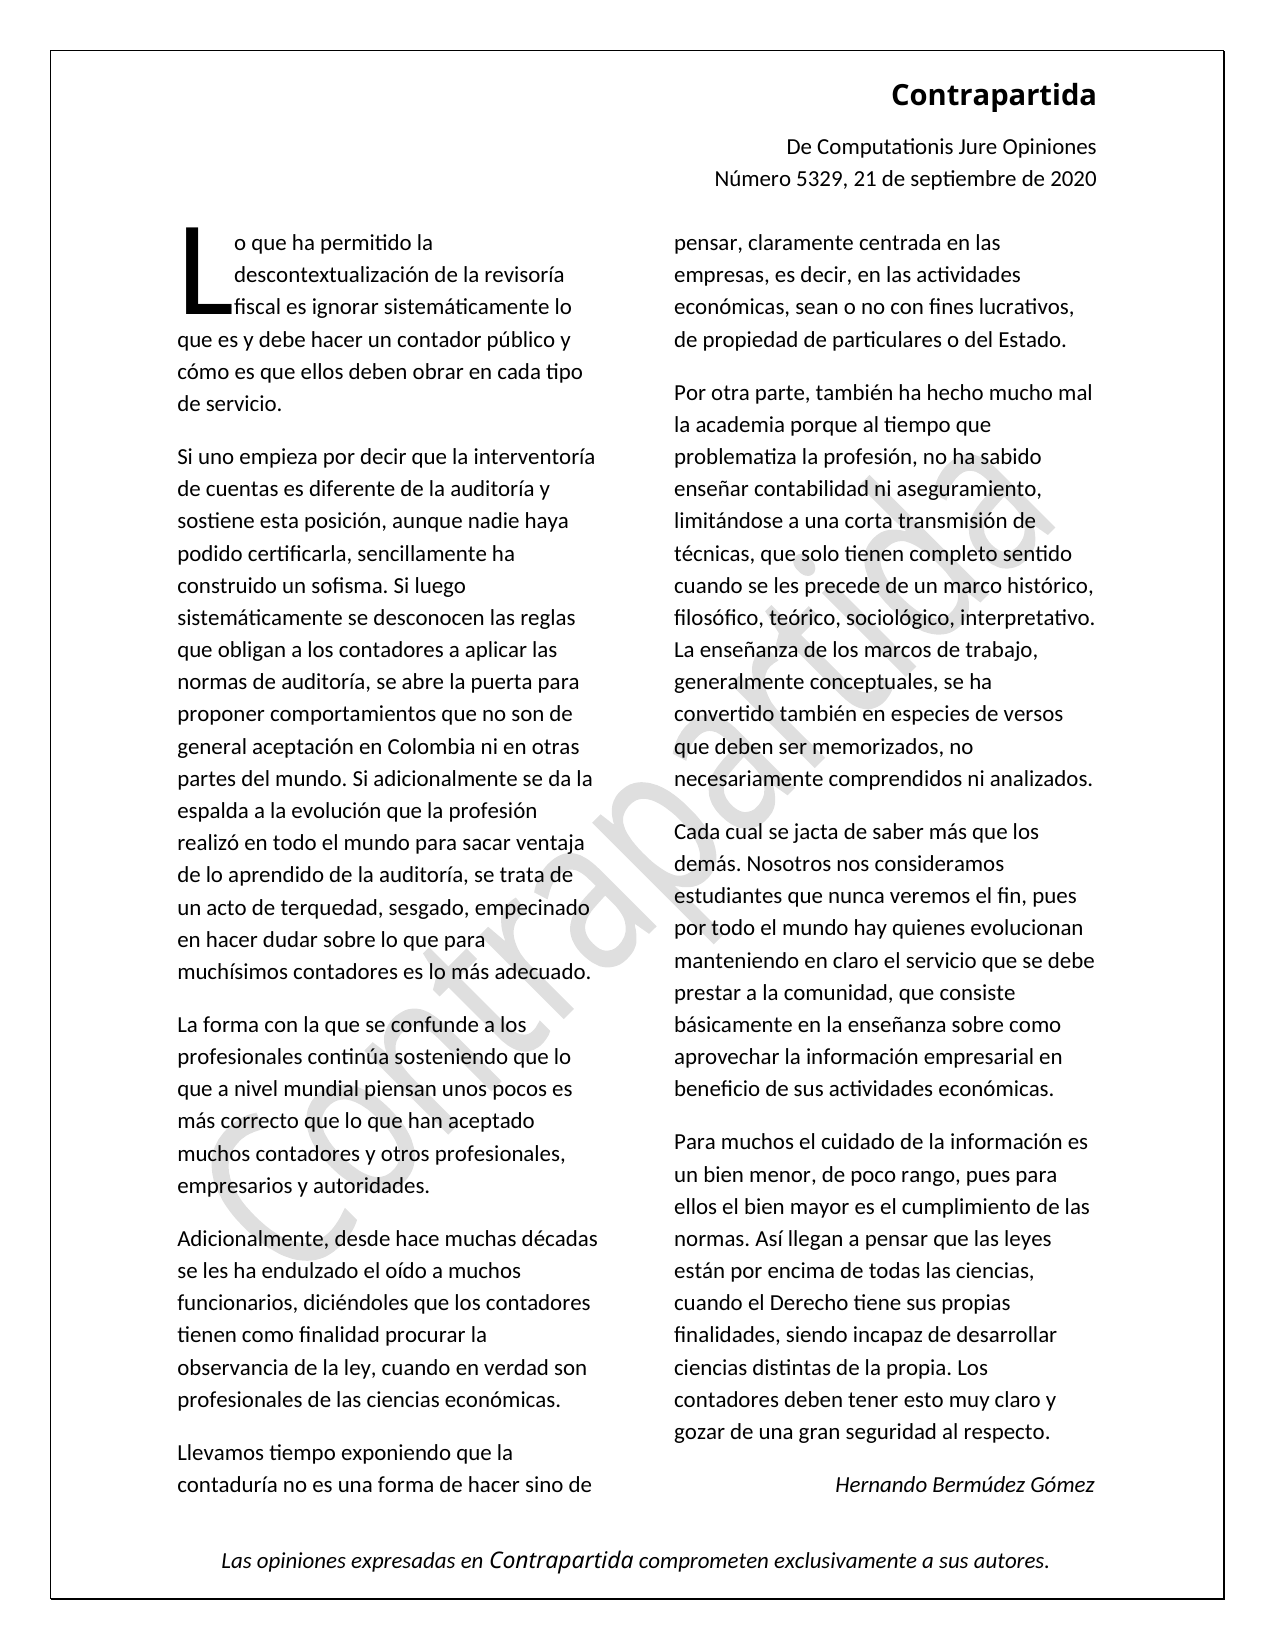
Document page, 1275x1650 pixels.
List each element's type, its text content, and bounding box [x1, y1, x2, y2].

text Si uno empieza por decir que la interventoría de cuentas es diferente de la auditoría y sostiene esta posición, aunque nadie haya podido certificarla, sencillamente ha construido un sofisma. Si luego sistemáticamente se desconocen las reglas que obligan a los contadores a aplicar las normas de auditoría, se abre la puerta para proponer comportamientos que no son de general aceptación en Colombia ni en otras partes del mundo. Si adicionalmente se da la espalda a la evolución que la profesión realizó en todo el mundo para sacar ventaja de lo aprendido de la auditoría, se trata de un acto de terquedad, sesgado, empecinado en hacer dudar sobre lo que para muchísimos contadores es lo más adecuado. [177, 442, 600, 985]
text Para muchos el cuidado de la información es un bien menor, de poco rango, pues para ellos el bien mayor es el cumplimiento de las normas. Así llegan a pensar que las leyes están por encima de todas las ciencias, cuando el Derecho tiene sus propias finalidades, siendo incapaz de desarrollar ciencias distintas de la propia. Los contadores deben tener esto muy claro y gozar de una gran seguridad al respecto. [674, 1127, 1097, 1445]
text Por otra parte, también ha hecho mucho mal la academia porque al tiempo que problematiza la profesión, no ha sabido enseñar contabilidad ni aseguramiento, limitándose a una corta transmisión de técnicas, que solo tienen completo sentido cuando se les precede de un marco histórico, filosófico, teórico, sociológico, interpretativo. La enseñanza de los marcos de trabajo, generalmente conceptuales, se ha convertido también en especies de versos que deben ser memorizados, no necesariamente comprendidos ni analizados. [674, 378, 1097, 792]
text Hernando Bermúdez Gómez [674, 1470, 1097, 1498]
text o que ha permitido la descontextualización de la revisoría fiscal es ignorar sistemáticamente lo que es y debe hacer un contador público y cómo es que ellos deben obrar en cada tipo de servicio. [177, 228, 600, 417]
text La forma con la que se confunde a los profesionales continúa sosteniendo que lo que a nivel mundial piensan unos pocos es más correcto que lo que han aceptado muchos contadores y otros profesionales, empresarios y autoridades. [177, 1010, 600, 1199]
text Llevamos tiempo exponiendo que la contaduría no es una forma de hacer sino de pensar, claramente centrada en las empresas, es decir, en las actividades económicas, sean o no con fines lucrativos, de propiedad de particulares o del Estado. [674, 228, 1097, 353]
text Adicionalmente, desde hace muchas décadas se les ha endulzado el oído a muchos funcionarios, diciéndoles que los contadores tienen como finalidad procurar la observancia de la ley, cuando en verdad son profesionales de las ciencias económicas. [177, 1224, 600, 1413]
text Llevamos tiempo exponiendo que la contaduría no es una forma de hacer sino de pensar, claramente centrada en las empresas, es decir, en las actividades económicas, sean o no con fines lucrativos, de propiedad de particulares o del Estado. [177, 1438, 600, 1498]
text Cada cual se jacta de saber más que los demás. Nosotros nos consideramos estudiantes que nunca veremos el fin, pues por todo el mundo hay quienes evolucionan manteniendo en claro el servicio que se debe prestar a la comunidad, que consiste básicamente en la enseñanza sobre como aprovechar la información empresarial en beneficio de sus actividades económicas. [674, 817, 1097, 1102]
